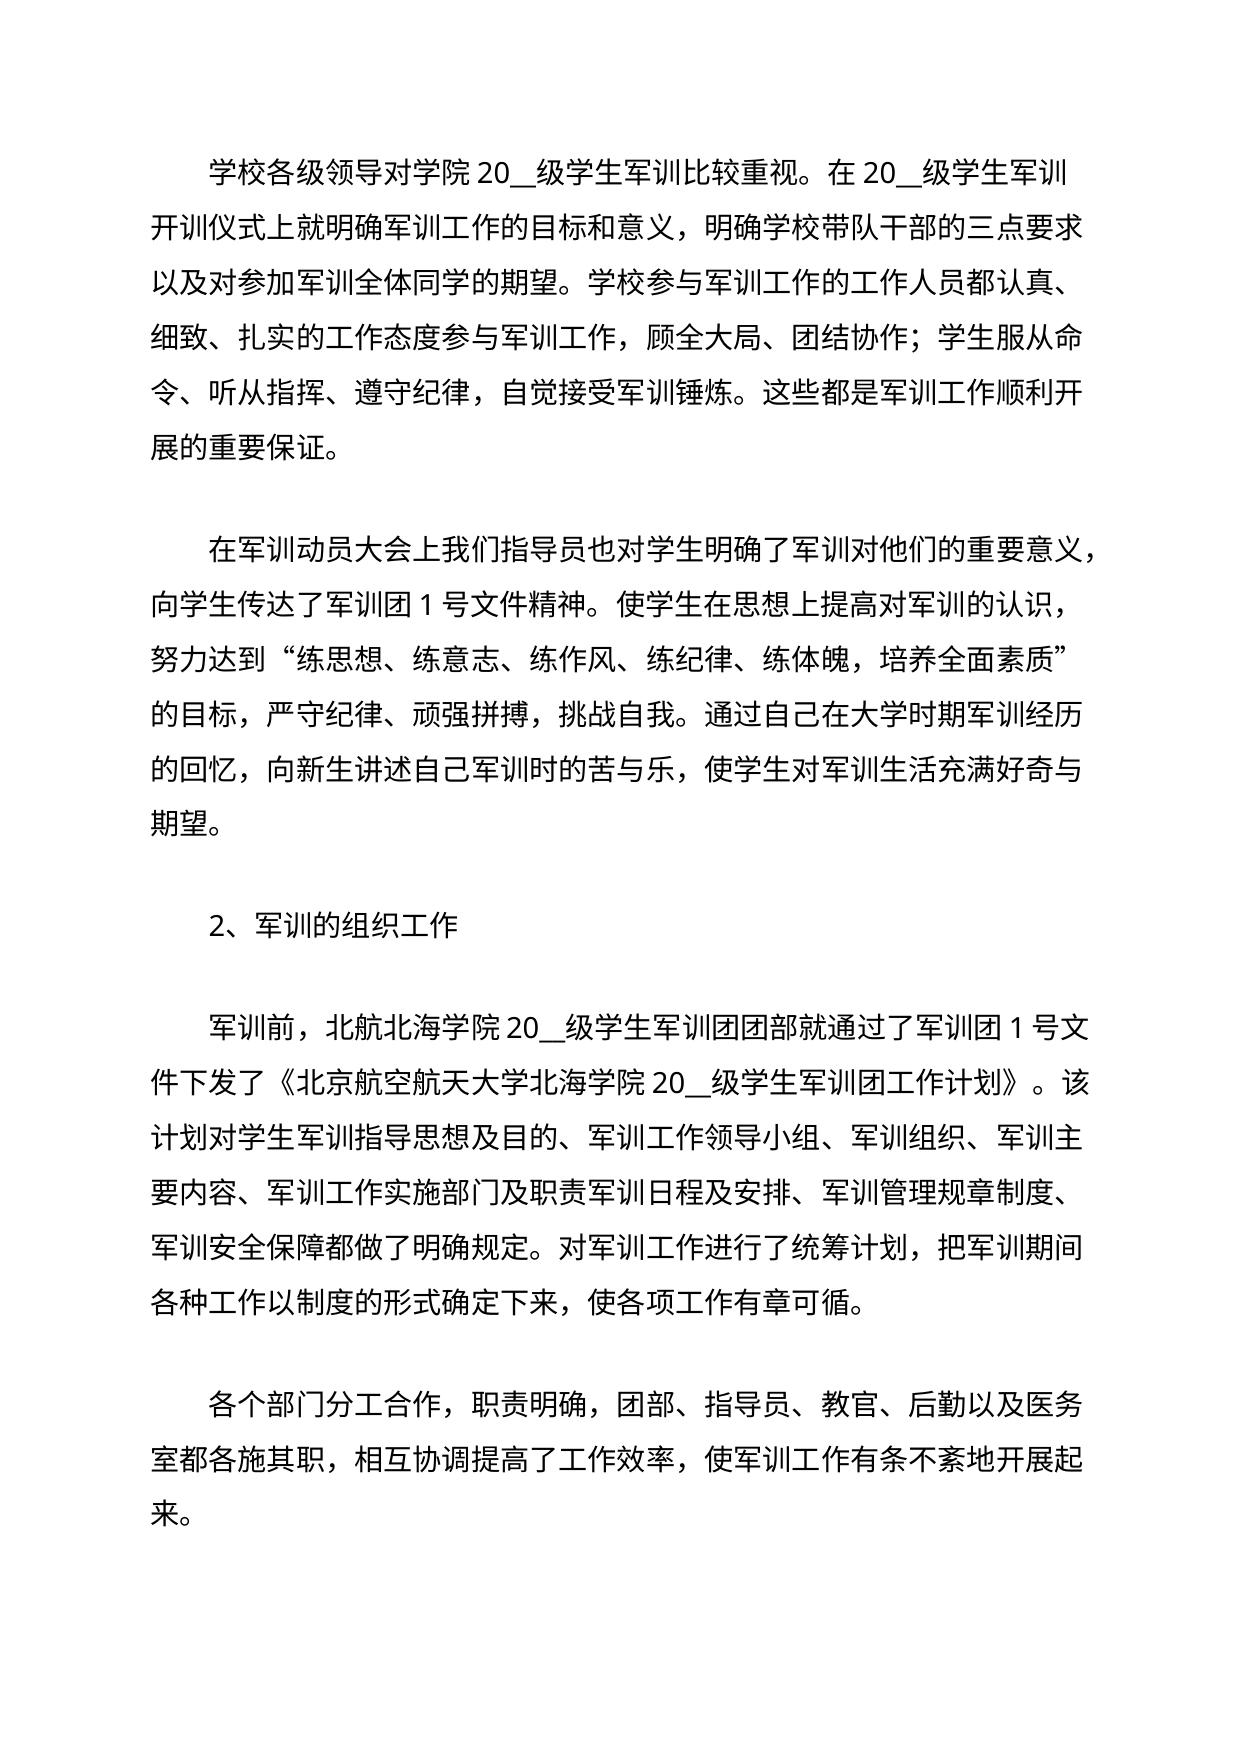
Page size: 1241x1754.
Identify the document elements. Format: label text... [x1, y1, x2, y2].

text 军训前，北航北海学院20__级学生军训团团部就通过了军训团1号文件下发了《北京航空航天大学北海学院20__级学生军训团工作计划》。该计划对学生军训指导思想及目的、军训工作领导小组、军训组织、军训主要内容、军训工作实施部门及职责军训日程及安排、军训管理规章制度、军训安全保障都做了明确规定。对军训工作进行了统筹计划，把军训期间各种工作以制度的形式确定下来，使各项工作有章可循。 [150, 1005, 1090, 1322]
text 各个部门分工合作，职责明确，团部、指导员、教官、后勤以及医务室都各施其职，相互协调提高了工作效率，使军训工作有条不紊地开展起来。 [150, 1381, 1090, 1533]
text 2、军训的组织工作 [150, 903, 1090, 945]
text 在军训动员大会上我们指导员也对学生明确了军训对他们的重要意义，向学生传达了军训团1号文件精神。使学生在思想上提高对军训的认识，努力达到“练思想、练意志、练作风、练纪律、练体魄，培养全面素质”的目标，严守纪律、顽强拼搏，挑战自我。通过自己在大学时期军训经历的回忆，向新生讲述自己军训时的苦与乐，使学生对军训生活充满好奇与期望。 [150, 526, 1090, 843]
text 学校各级领导对学院20__级学生军训比较重视。在20__级学生军训开训仪式上就明确军训工作的目标和意义，明确学校带队干部的三点要求以及对参加军训全体同学的期望。学校参与军训工作的工作人员都认真、细致、扎实的工作态度参与军训工作，顾全大局、团结协作；学生服从命令、听从指挥、遵守纪律，自觉接受军训锤炼。这些都是军训工作顺利开展的重要保证。 [150, 150, 1090, 467]
